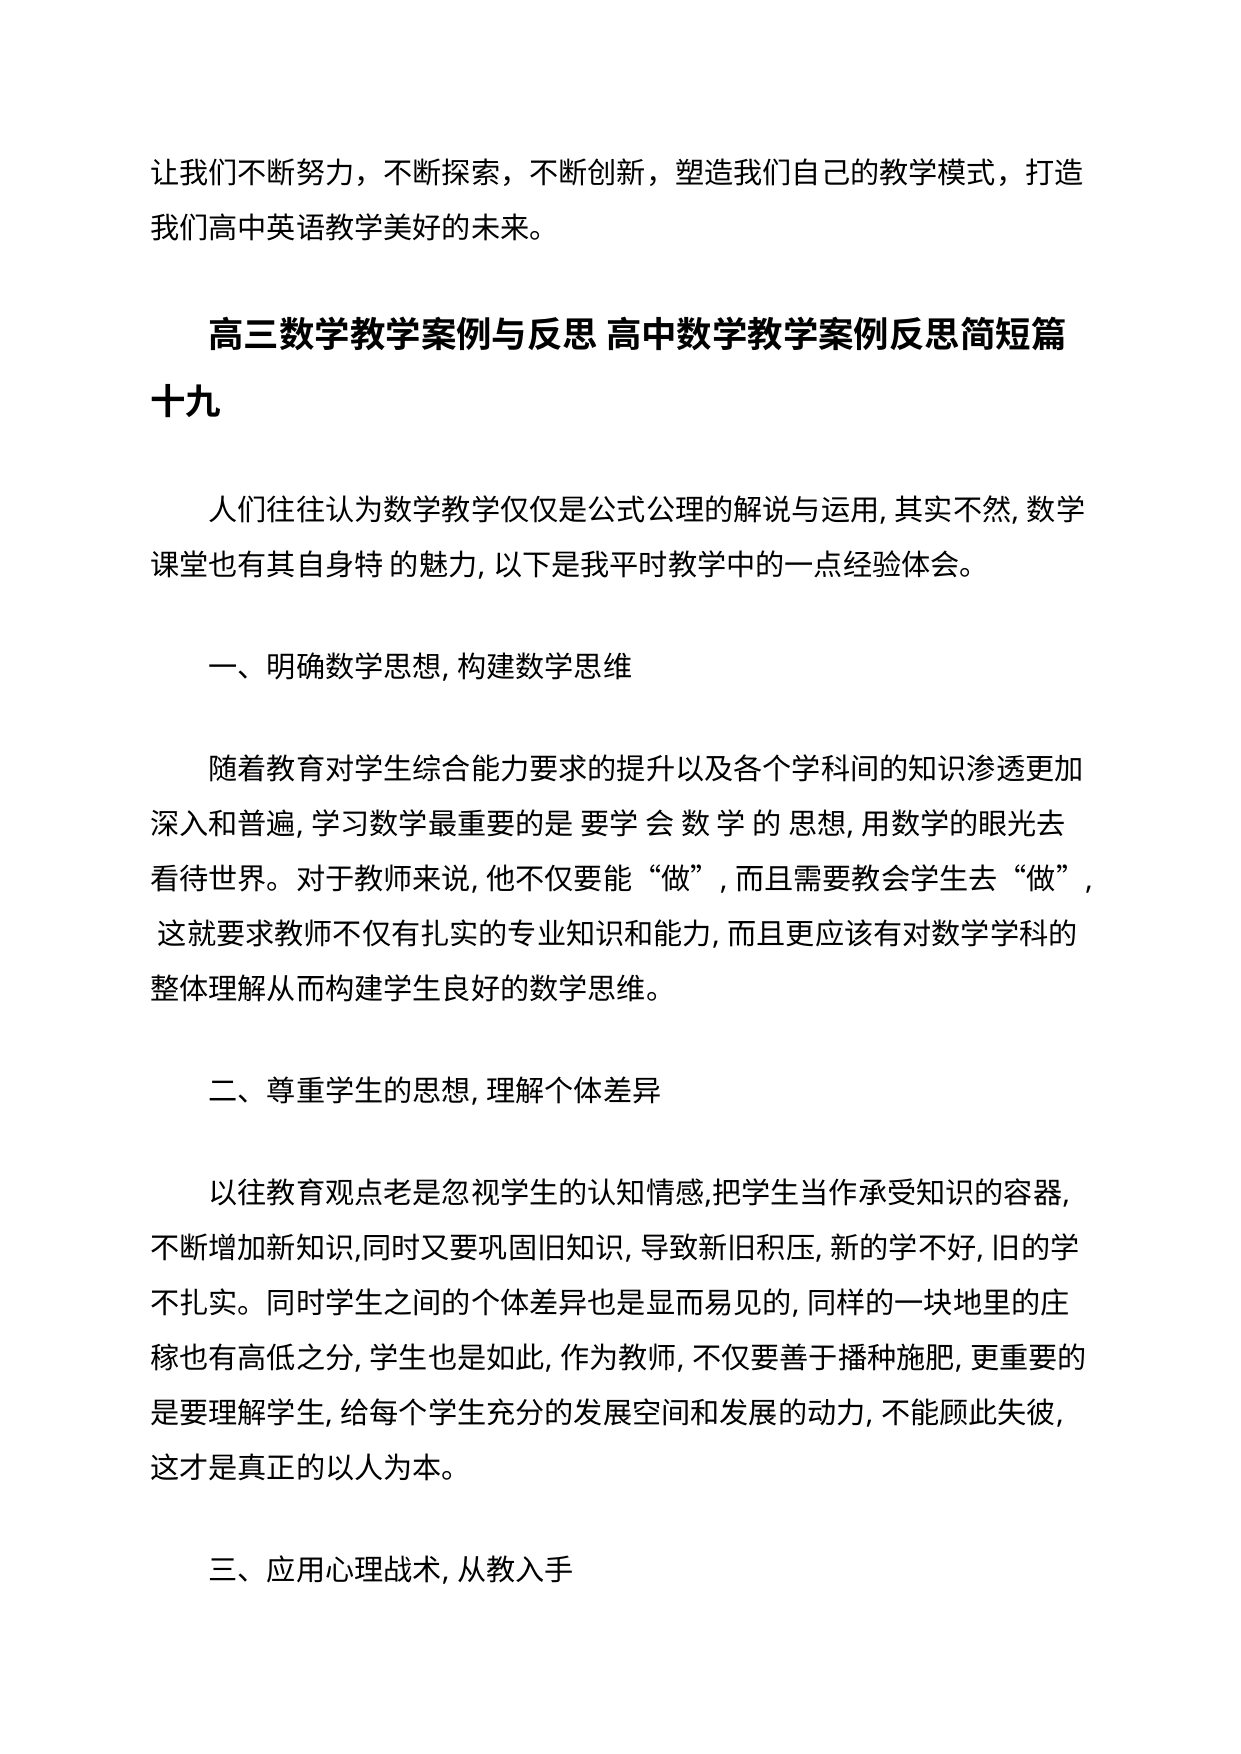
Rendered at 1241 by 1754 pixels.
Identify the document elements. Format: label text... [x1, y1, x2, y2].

text 以往教育观点老是忽视学生的认知情感,把学生当作承受知识的容器, 不断增加新知识,同时又要巩固旧知识, 导致新旧积压, 新的学不好, 旧的学不扎实。同时学生之间的个体差异也是显而易见的, 同样的一块地里的庄稼也有高低之分, 学生也是如此, 作为教师, 不仅要善于播种施肥, 更重要的是要理解学生, 给每个学生充分的发展空间和发展的动力, 不能顾此失彼,这才是真正的以人为本。 [150, 1169, 1090, 1487]
text 一、明确数学思想, 构建数学思维 [150, 644, 1090, 686]
text 随着教育对学生综合能力要求的提升以及各个学科间的知识渗透更加深入和普遍, 学习数学最重要的是 要学 会 数 学 的 思想, 用数学的眼光去看待世界。对于教师来说, 他不仅要能“做”, 而且需要教会学生去“做”, 这就要求教师不仅有扎实的专业知识和能力, 而且更应该有对数学学科的整体理解从而构建学生良好的数学思维。 [150, 746, 1090, 1008]
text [150, 150, 1090, 247]
text 高三数学教学案例与反思 高中数学教学案例反思简短篇十九 [150, 307, 1090, 424]
text 三、应用心理战术, 从教入手 [150, 1546, 1090, 1588]
text 二、尊重学生的思想, 理解个体差异 [150, 1067, 1090, 1110]
text 人们往往认为数学教学仅仅是公式公理的解说与运用, 其实不然, 数学课堂也有其自身特 的魅力, 以下是我平时教学中的一点经验体会。 [150, 487, 1090, 584]
